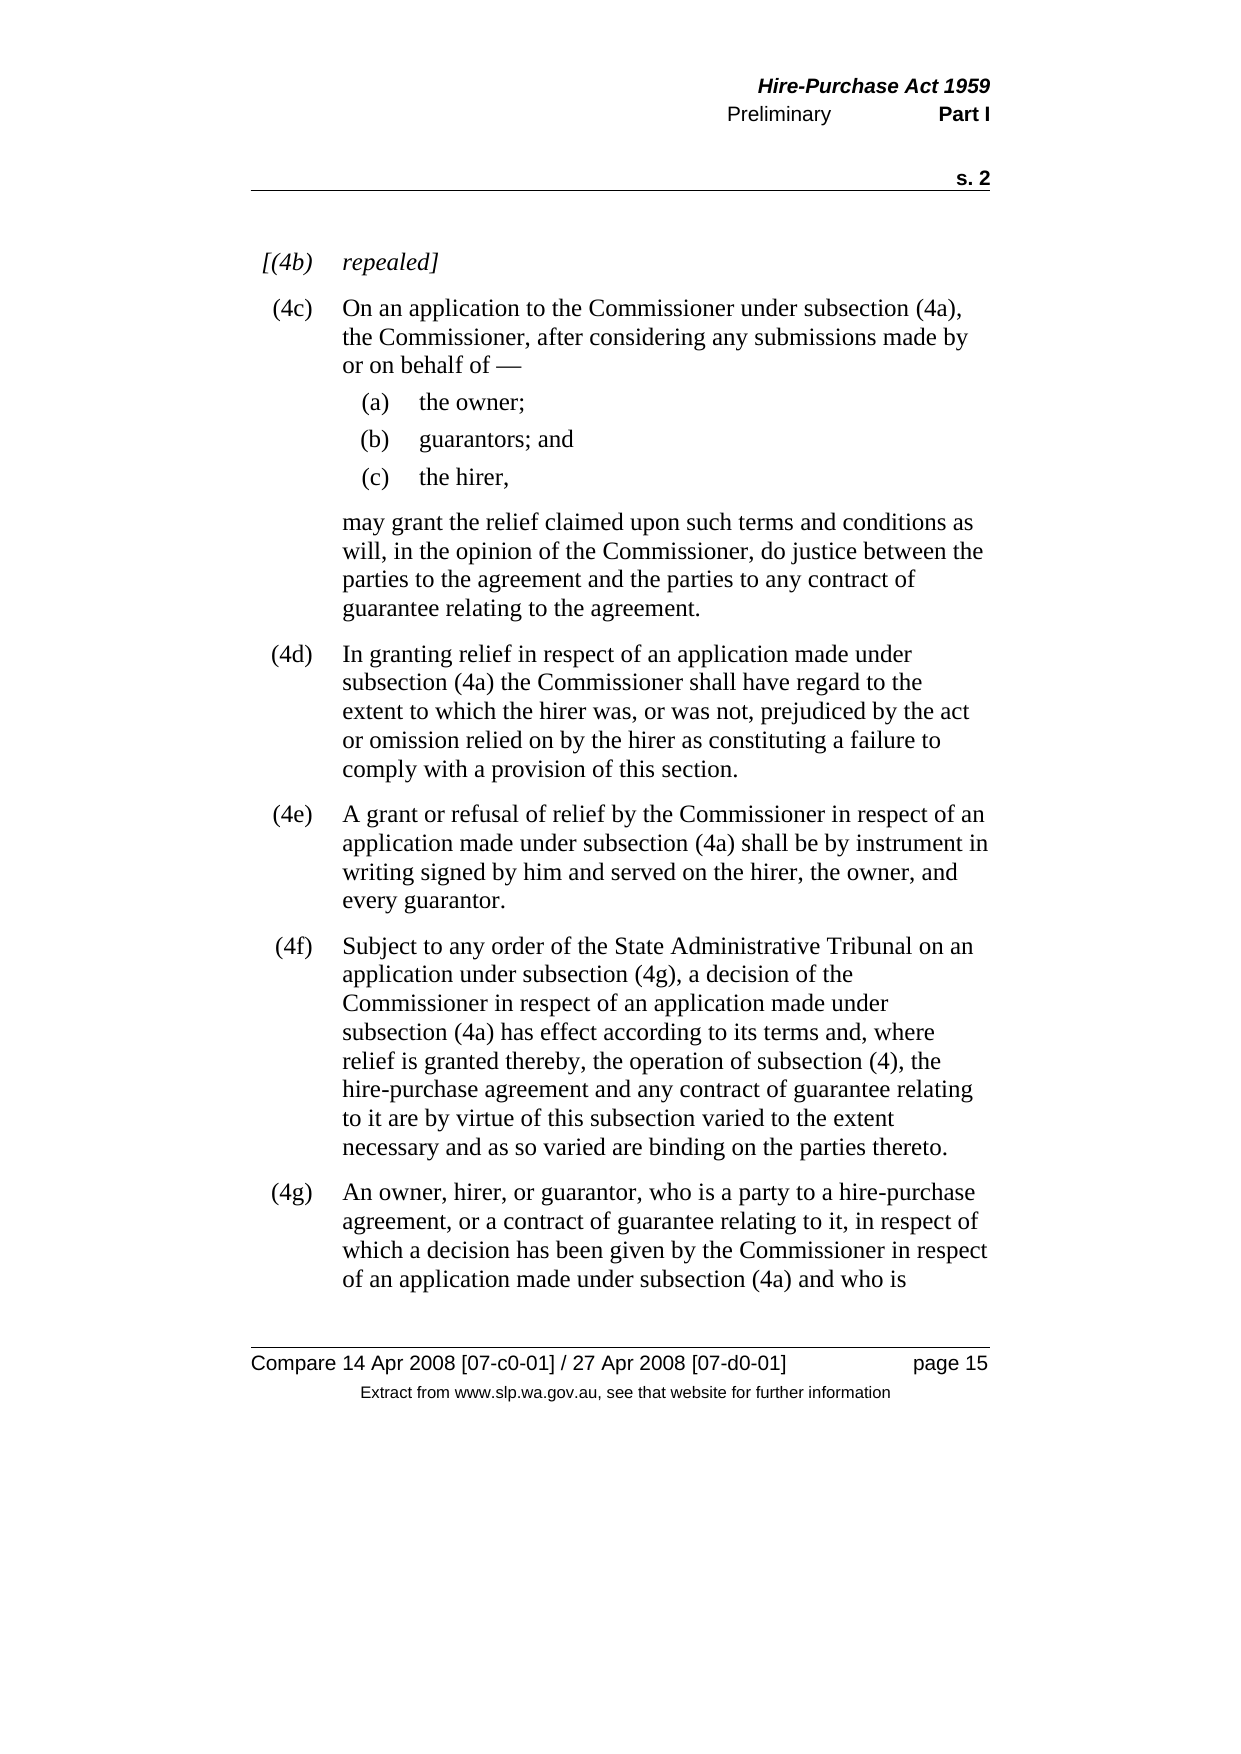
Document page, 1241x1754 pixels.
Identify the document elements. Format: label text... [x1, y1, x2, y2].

text (b) guarantors; and [251, 424, 990, 453]
text [(4b) repealed] [251, 247, 990, 276]
text (a) the owner; [251, 387, 990, 416]
text (4d) In granting relief in respect of an application made under subsection (4a) the Commissioner shall have regard to the extent to which the hirer was, or was not, prejudiced by the act or omission relied on by the hirer as constituting a failure to comply with a provision of this section. [251, 639, 990, 782]
text may grant the relief claimed upon such terms and conditions as will, in the opinion of the Commissioner, do justice between the parties to the agreement and the parties to any contract of guarantee relating to the agreement. [251, 507, 990, 622]
text (c) the hirer, [251, 462, 990, 490]
text (4f) Subject to any order of the State Administrative Tribunal on an application under subsection (4g), a decision of the Commissioner in respect of an application made under subsection (4a) has effect according to its terms and, where relief is granted thereby, the operation of subsection (4), the hire-purchase agreement and any contract of guarantee relating to it are by virtue of this subsection varied to the extent necessary and as so varied are binding on the parties thereto. [251, 931, 990, 1161]
text (4c) On an application to the Commissioner under subsection (4a), the Commissioner, after considering any submissions made by or on behalf of — [251, 293, 990, 379]
text (4e) A grant or refusal of relief by the Commissioner in respect of an application made under subsection (4a) shall be by instrument in writing signed by him and served on the hirer, the owner, and every guarantor. [251, 799, 990, 914]
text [251, 1177, 990, 1292]
